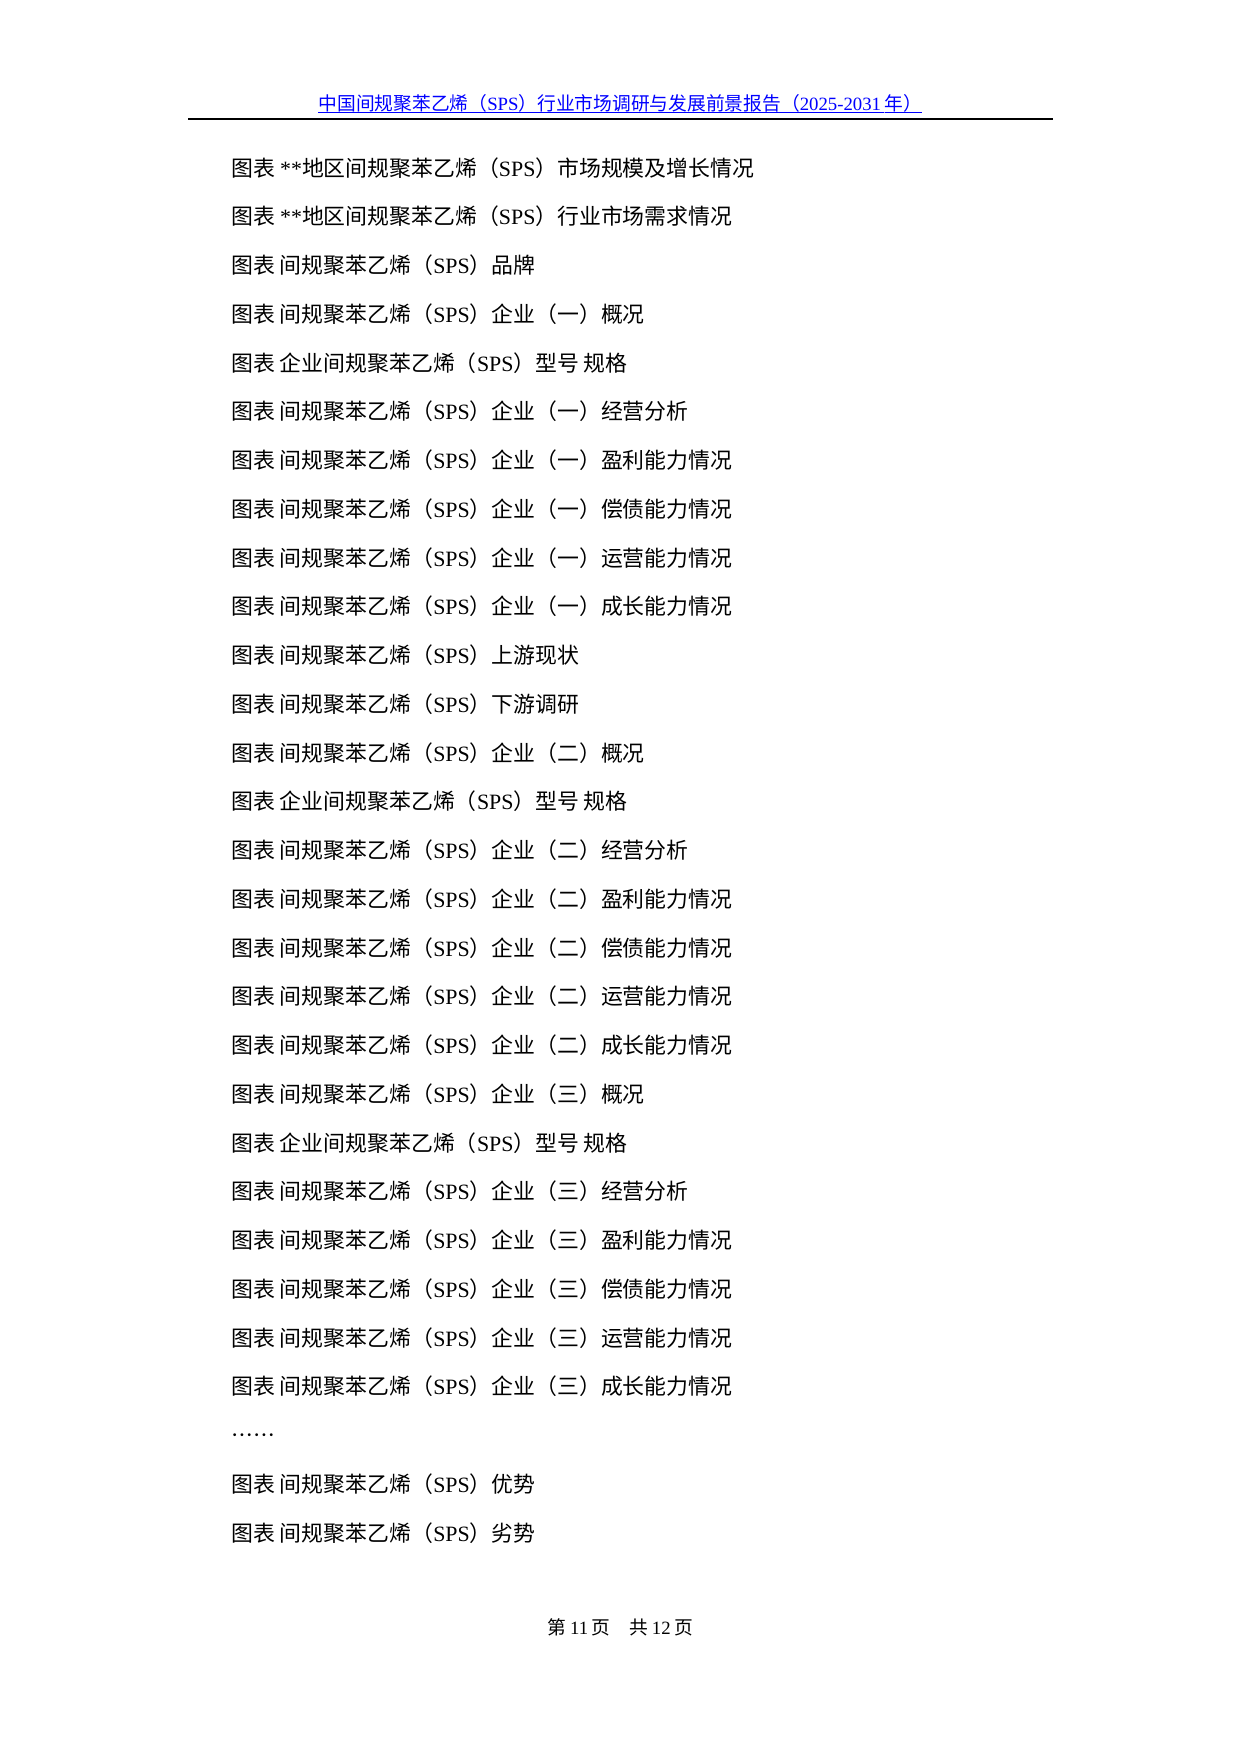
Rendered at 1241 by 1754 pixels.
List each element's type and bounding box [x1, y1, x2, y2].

text [187, 150, 1053, 1548]
